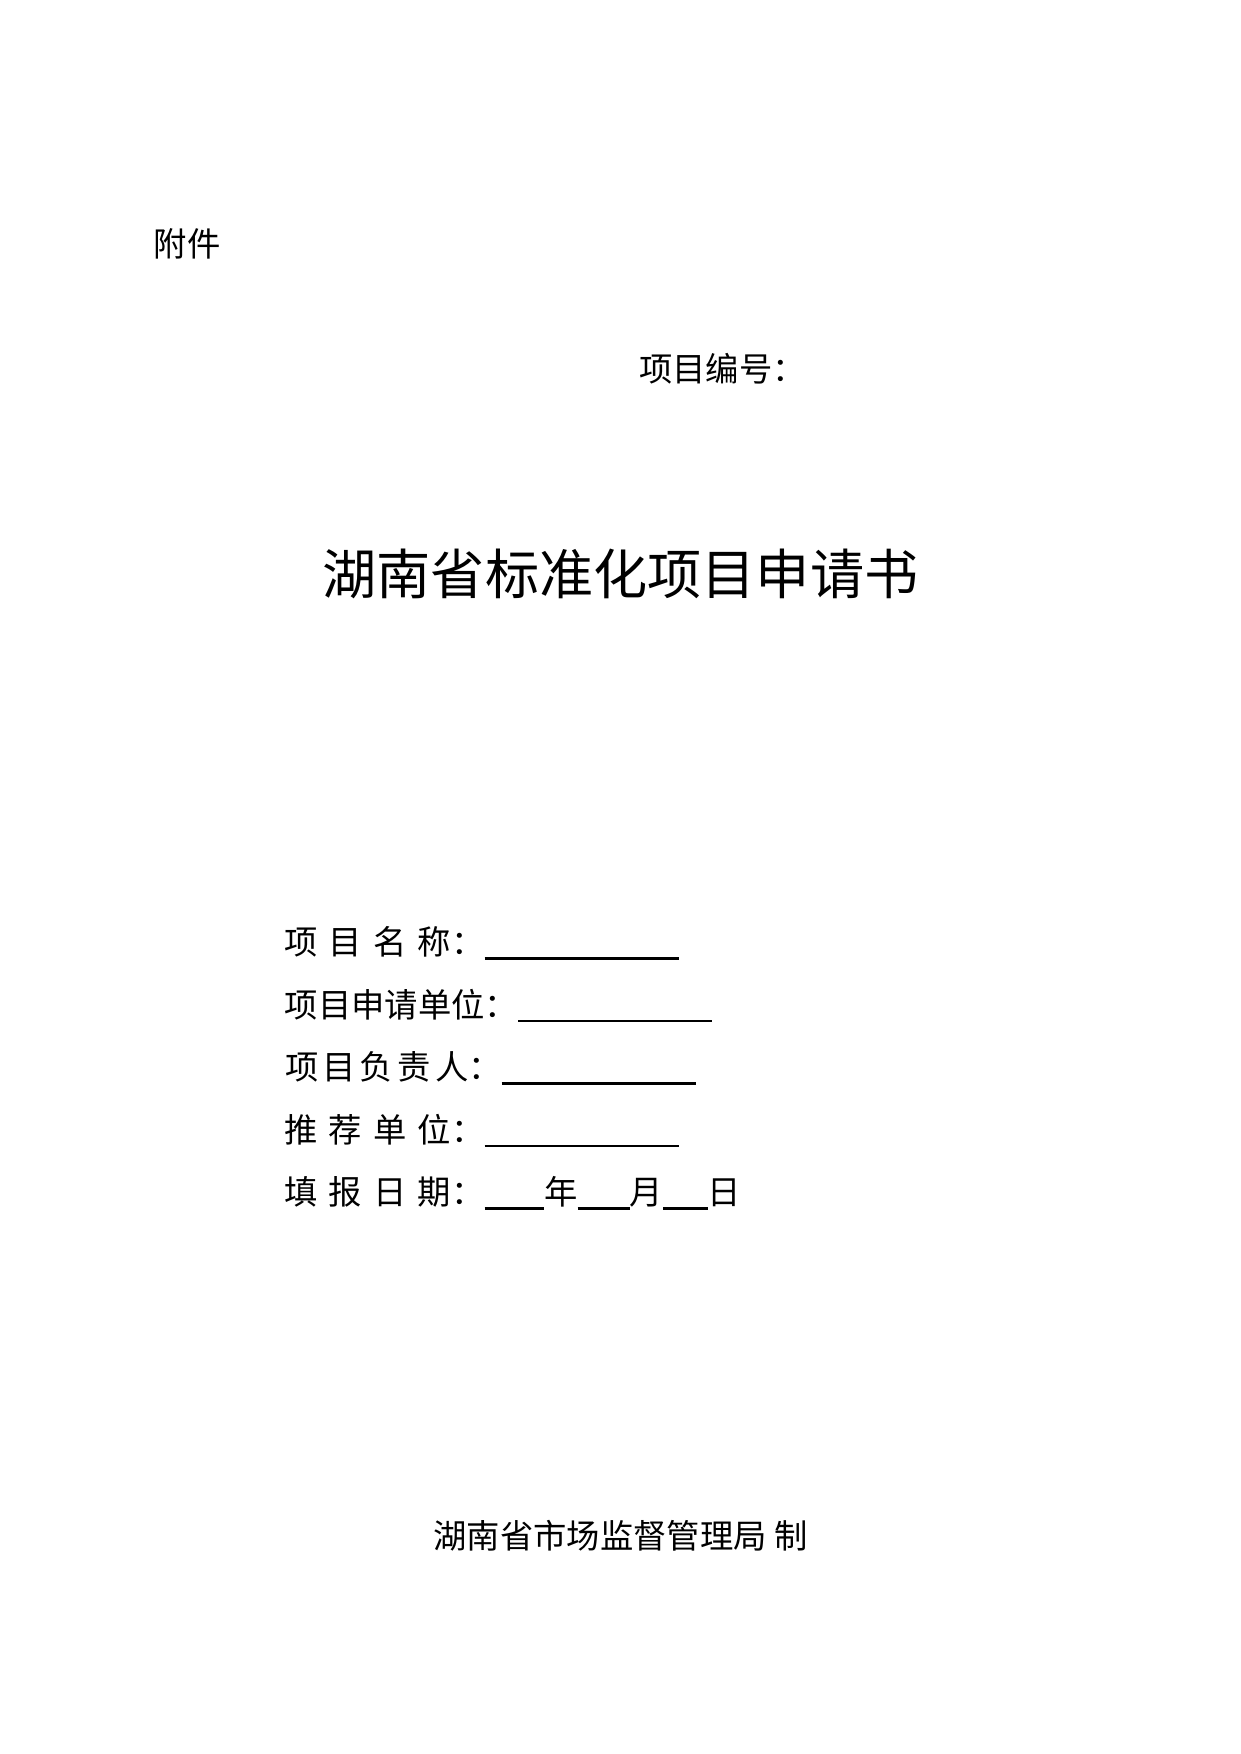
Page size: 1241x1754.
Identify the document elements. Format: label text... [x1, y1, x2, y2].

text 湖南省标准化项目申请书 [153, 519, 1087, 613]
text 填报日期： 年 月 日 [153, 1155, 1087, 1217]
text 项目编号： [153, 332, 999, 394]
text 附件 [153, 207, 1043, 269]
text 项目名称： [153, 905, 1087, 967]
text 推荐单位： [153, 1092, 1087, 1155]
text 项目负责人： [153, 1030, 1087, 1092]
text 湖南省市场监督管理局 制 [153, 1498, 1087, 1561]
text 项目申请单位： [153, 967, 1087, 1030]
